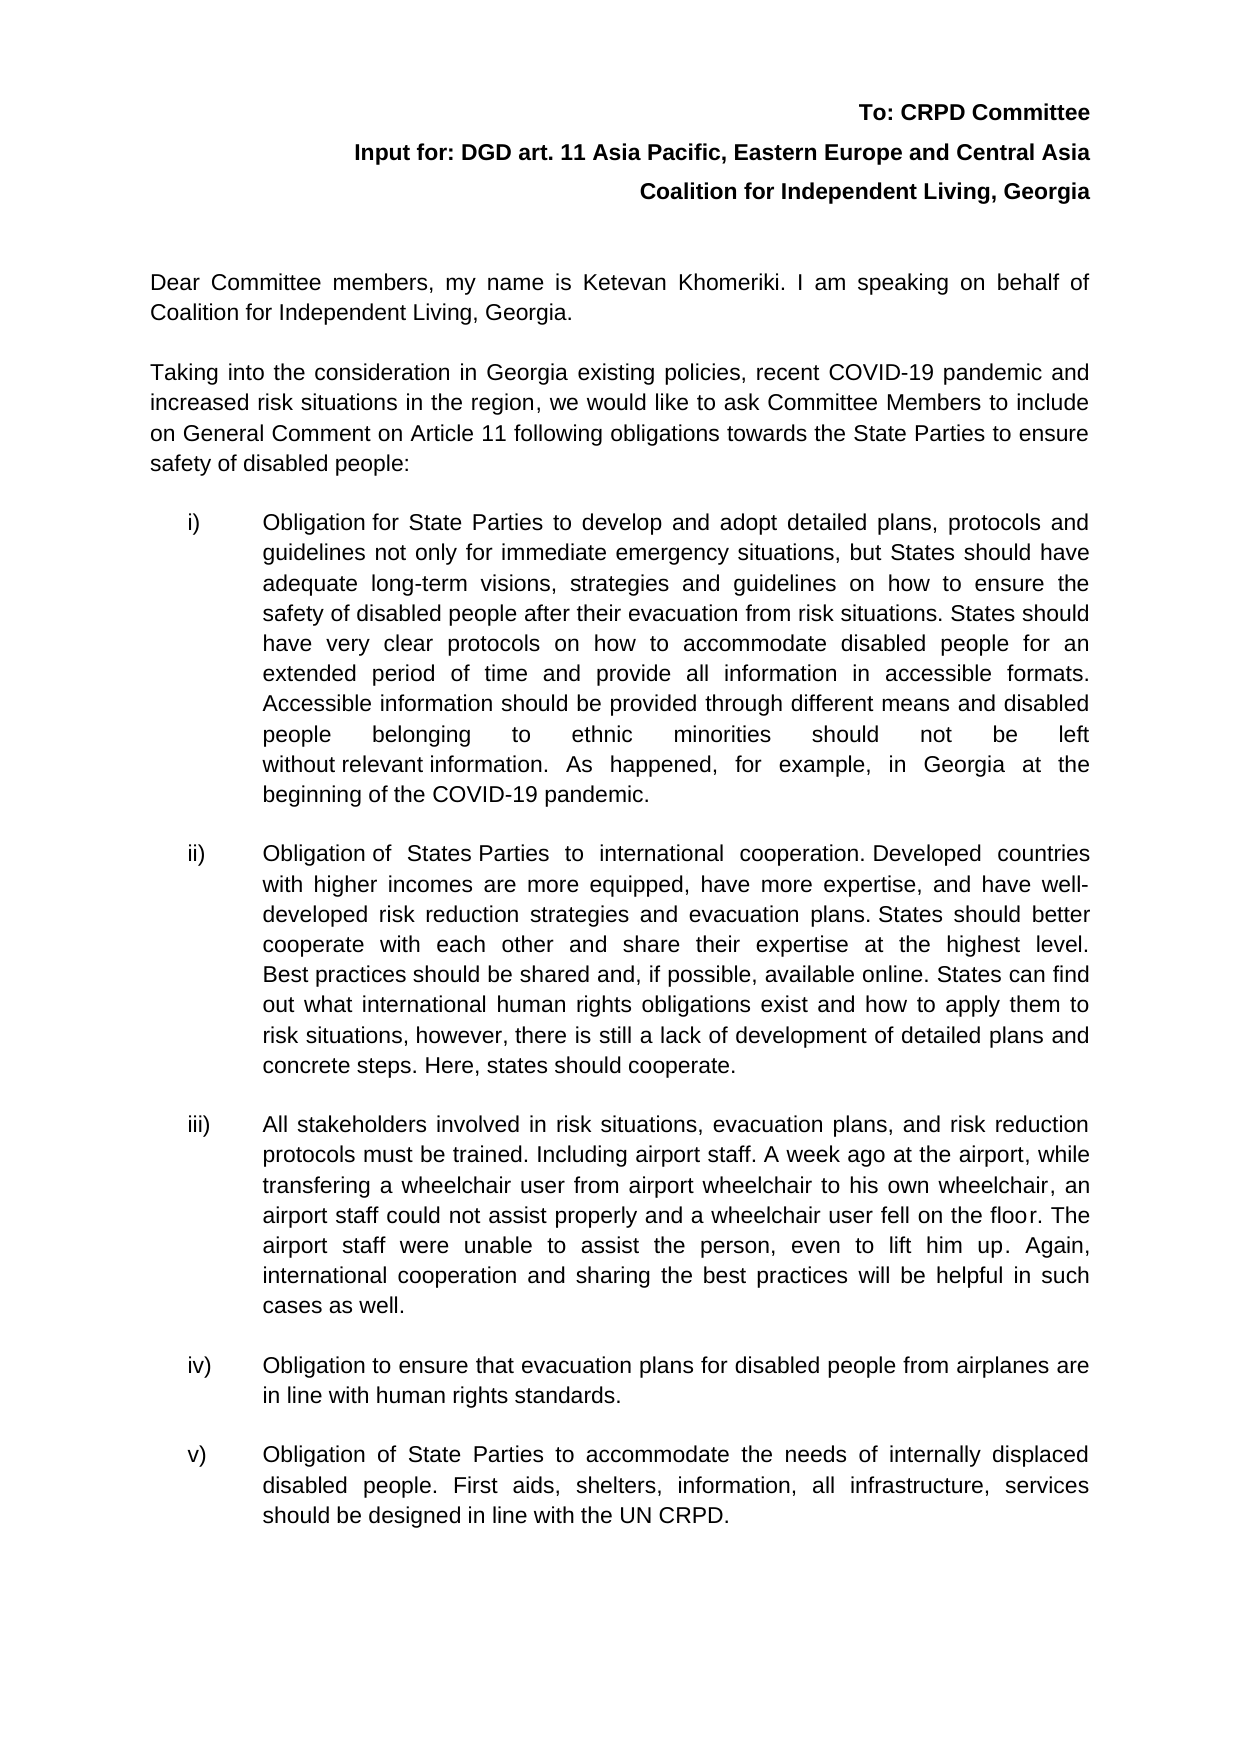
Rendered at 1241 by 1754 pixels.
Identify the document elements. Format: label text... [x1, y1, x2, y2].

text Dear Committee members, my name is Ketevan Khomeriki. I am speaking on behalf of Coalition for Independent Living, Georgia. [150, 268, 1090, 325]
text To: CRPD Committee [150, 99, 1090, 125]
text Taking into the consideration in Georgia existing policies, recent COVID-19 pandemic and increased risk situations in the region, we would like to ask Committee Members to include on General Comment on Article 11 following obligations towards the State Parties to ensure safety of disabled people: [150, 359, 1090, 476]
list Obligation of States Parties to international cooperation. Developed countries with higher incomes are more equipped, have more expertise, and have well-developed risk reduction strategies and evacuation plans. States should better cooperate with each other and share their expertise at the highest level. Best practices should be shared and, if possible, available online. States can find out what international human rights obligations exist and how to apply them to risk situations, however, there is still a lack of development of detailed plans and concrete steps. Here, states should cooperate. [187, 840, 1090, 1078]
text Coalition for Independent Living, Georgia [150, 178, 1090, 204]
list Obligation of State Parties to accommodate the needs of internally displaced disabled people. First aids, shelters, information, all infrastructure, services should be designed in line with the UN CRPD. [187, 1441, 1090, 1528]
list Obligation to ensure that evacuation plans for disabled people from airplanes are in line with human rights standards. [187, 1352, 1090, 1408]
list All stakeholders involved in risk situations, evacuation plans, and risk reduction protocols must be trained. Including airport staff. A week ago at the airport, while transfering a wheelchair user from airport wheelchair to his own wheelchair, an airport staff could not assist properly and a wheelchair user fell on the floor. The airport staff were unable to assist the person, even to lift him up. Again, international cooperation and sharing the best practices will be helpful in such cases as well. [187, 1111, 1090, 1319]
text Input for: DGD art. 11 Asia Pacific, Eastern Europe and Central Asia [150, 138, 1090, 165]
list Obligation for State Parties to develop and adopt detailed plans, protocols and guidelines not only for immediate emergency situations, but States should have adequate long-term visions, strategies and guidelines on how to ensure the safety of disabled people after their evacuation from risk situations. States should have very clear protocols on how to accommodate disabled people for an extended period of time and provide all information in accessible formats. Accessible information should be provided through different means and disabled people belonging to ethnic minorities should not be left without relevant information. As happened, for example, in Georgia at the beginning of the COVID-19 pandemic. [187, 509, 1090, 807]
